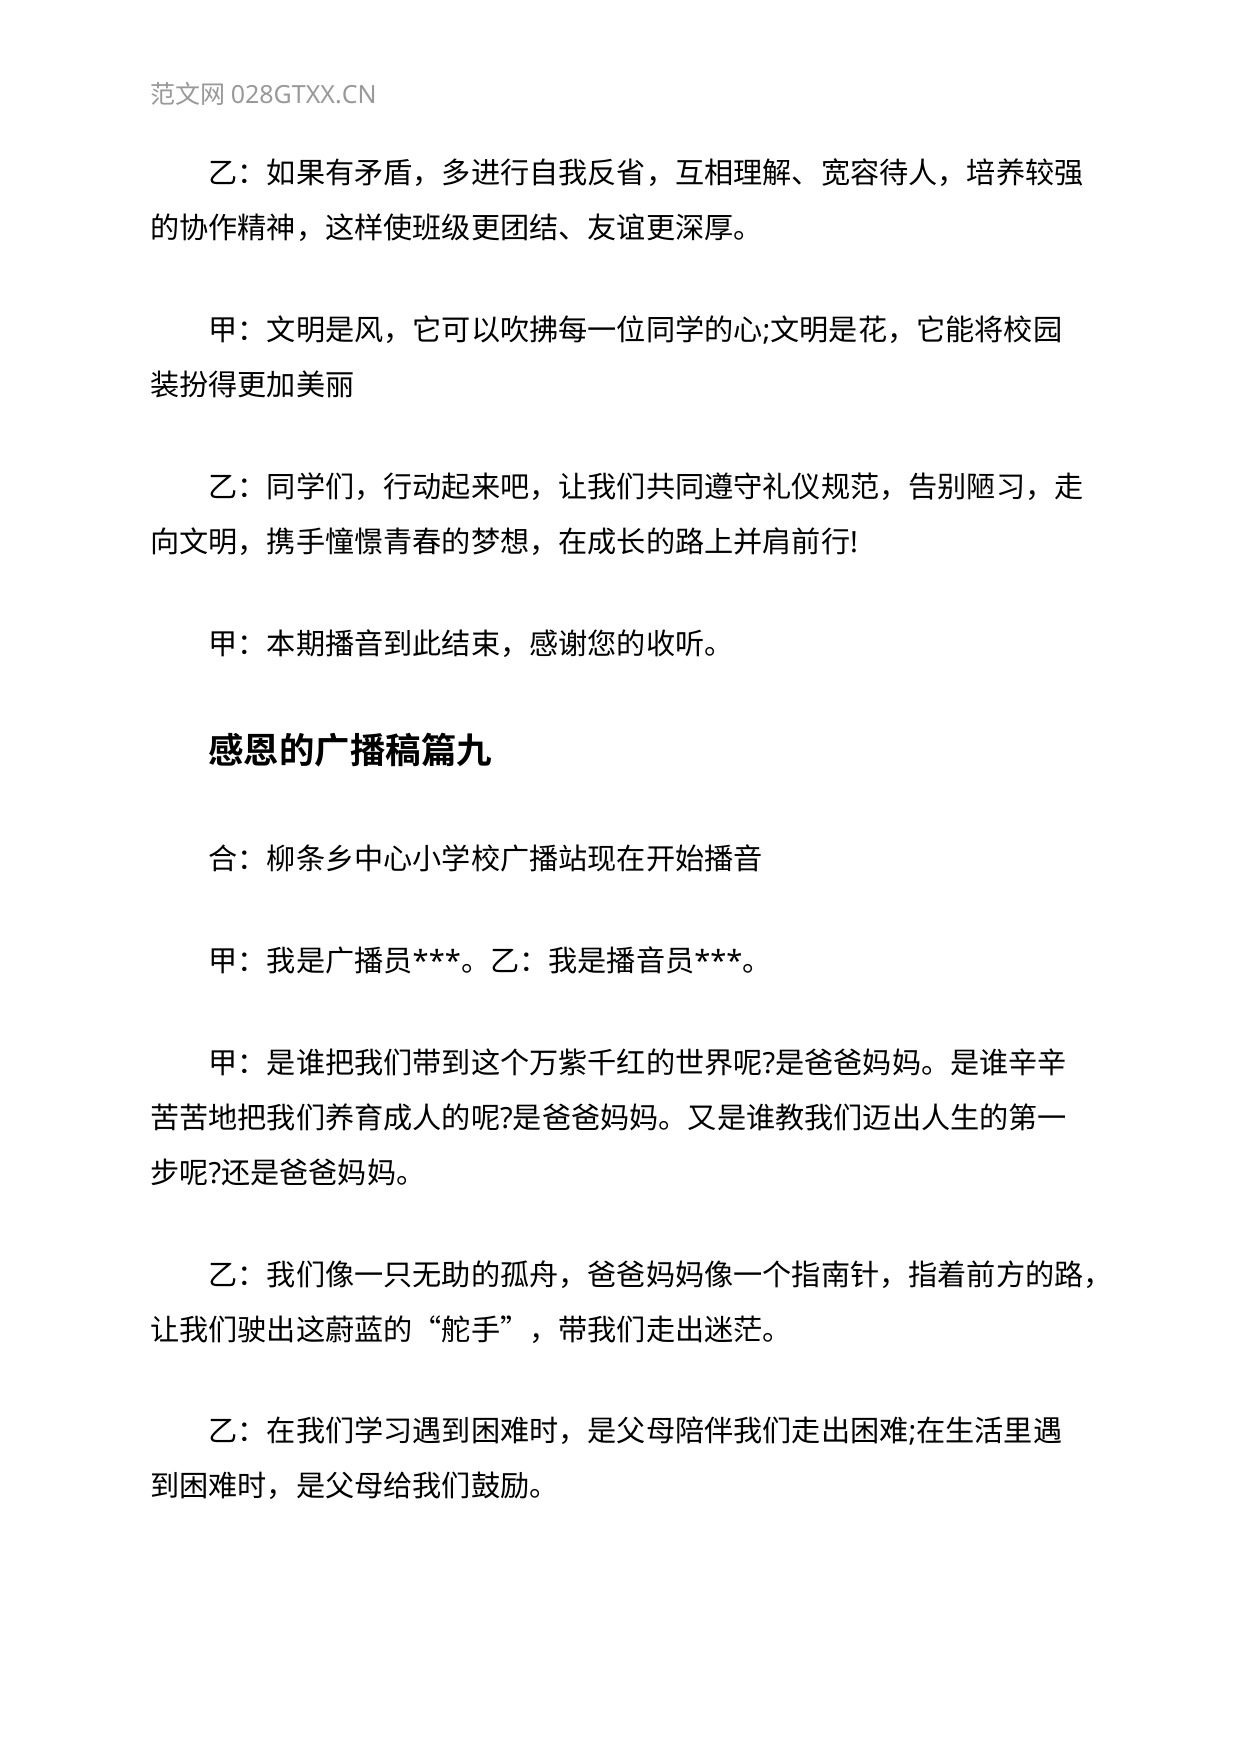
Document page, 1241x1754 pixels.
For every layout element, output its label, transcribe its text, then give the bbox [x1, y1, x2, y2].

text 甲：是谁把我们带到这个万紫千红的世界呢?是爸爸妈妈。是谁辛辛苦苦地把我们养育成人的呢?是爸爸妈妈。又是谁教我们迈出人生的第一步呢?还是爸爸妈妈。 [150, 1039, 1090, 1192]
text 甲：我是广播员***。乙：我是播音员***。 [150, 937, 1090, 980]
text 乙：如果有矛盾，多进行自我反省，互相理解、宽容待人，培养较强的协作精神，这样使班级更团结、友谊更深厚。 [150, 150, 1090, 247]
text 感恩的广播稿篇九 [150, 722, 1090, 773]
text 乙：我们像一只无助的孤舟，爸爸妈妈像一个指南针，指着前方的路，让我们驶出这蔚蓝的“舵手”，带我们走出迷茫。 [150, 1251, 1090, 1348]
text 合：柳条乡中心小学校广播站现在开始播音 [150, 836, 1090, 878]
text 甲：文明是风，它可以吹拂每一位同学的心;文明是花，它能将校园装扮得更加美丽 [150, 307, 1090, 404]
text 甲：本期播音到此结束，感谢您的收听。 [150, 620, 1090, 663]
text 乙：在我们学习遇到困难时，是父母陪伴我们走出困难;在生活里遇到困难时，是父母给我们鼓励。 [150, 1408, 1090, 1505]
text 乙：同学们，行动起来吧，让我们共同遵守礼仪规范，告别陋习，走向文明，携手憧憬青春的梦想，在成长的路上并肩前行! [150, 463, 1090, 561]
